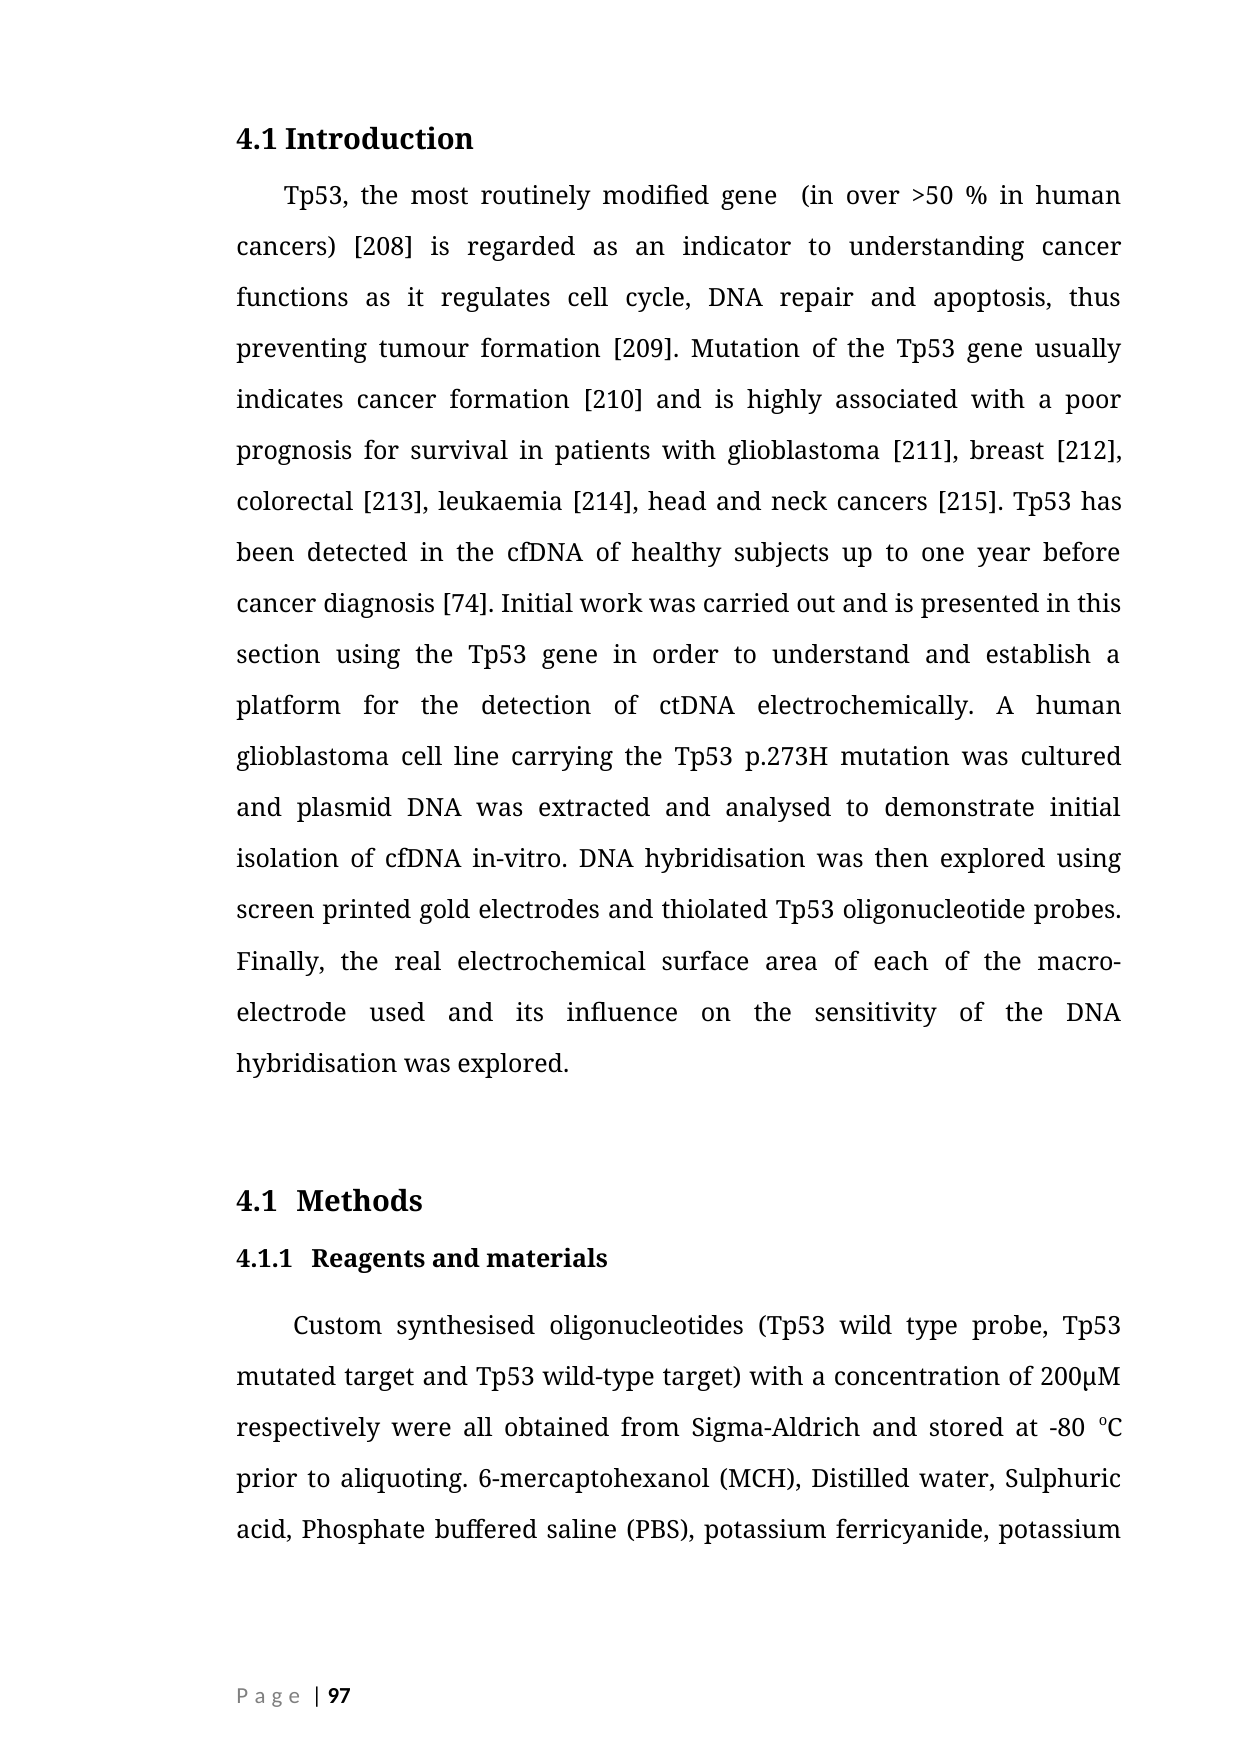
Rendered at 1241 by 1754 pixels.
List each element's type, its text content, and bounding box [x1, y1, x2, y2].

text Tp53, the most routinely modified gene (in over >50 % in human cancers) [208] is regarded as an indicator to understanding cancer functions as it regulates cell cycle, DNA repair and apoptosis, thus preventing tumour formation [209]. Mutation of the Tp53 gene usually indicates cancer formation [210] and is highly associated with a poor prognosis for survival in patients with glioblastoma [211], breast [212], colorectal [213], leukaemia [214], head and neck cancers [215]. Tp53 has been detected in the cfDNA of healthy subjects up to one year before cancer diagnosis [74]. Initial work was carried out and is presented in this section using the Tp53 gene in order to understand and establish a platform for the detection of ctDNA electrochemically. A human glioblastoma cell line carrying the Tp53 p.273H mutation was cultured and plasmid DNA was extracted and analysed to demonstrate initial isolation of cfDNA in-vitro. DNA hybridisation was then explored using screen printed gold electrodes and thiolated Tp53 oligonucleotide probes. Finally, the real electrochemical surface area of each of the macro-electrode used and its influence on the sensitivity of the DNA hybridisation was explored. [236, 178, 1122, 1079]
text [236, 1308, 1122, 1546]
subtitle 4.1 Introduction [236, 118, 1122, 158]
subtitle Methods [236, 1181, 1122, 1220]
subtitle Reagents and materials [236, 1240, 1122, 1274]
